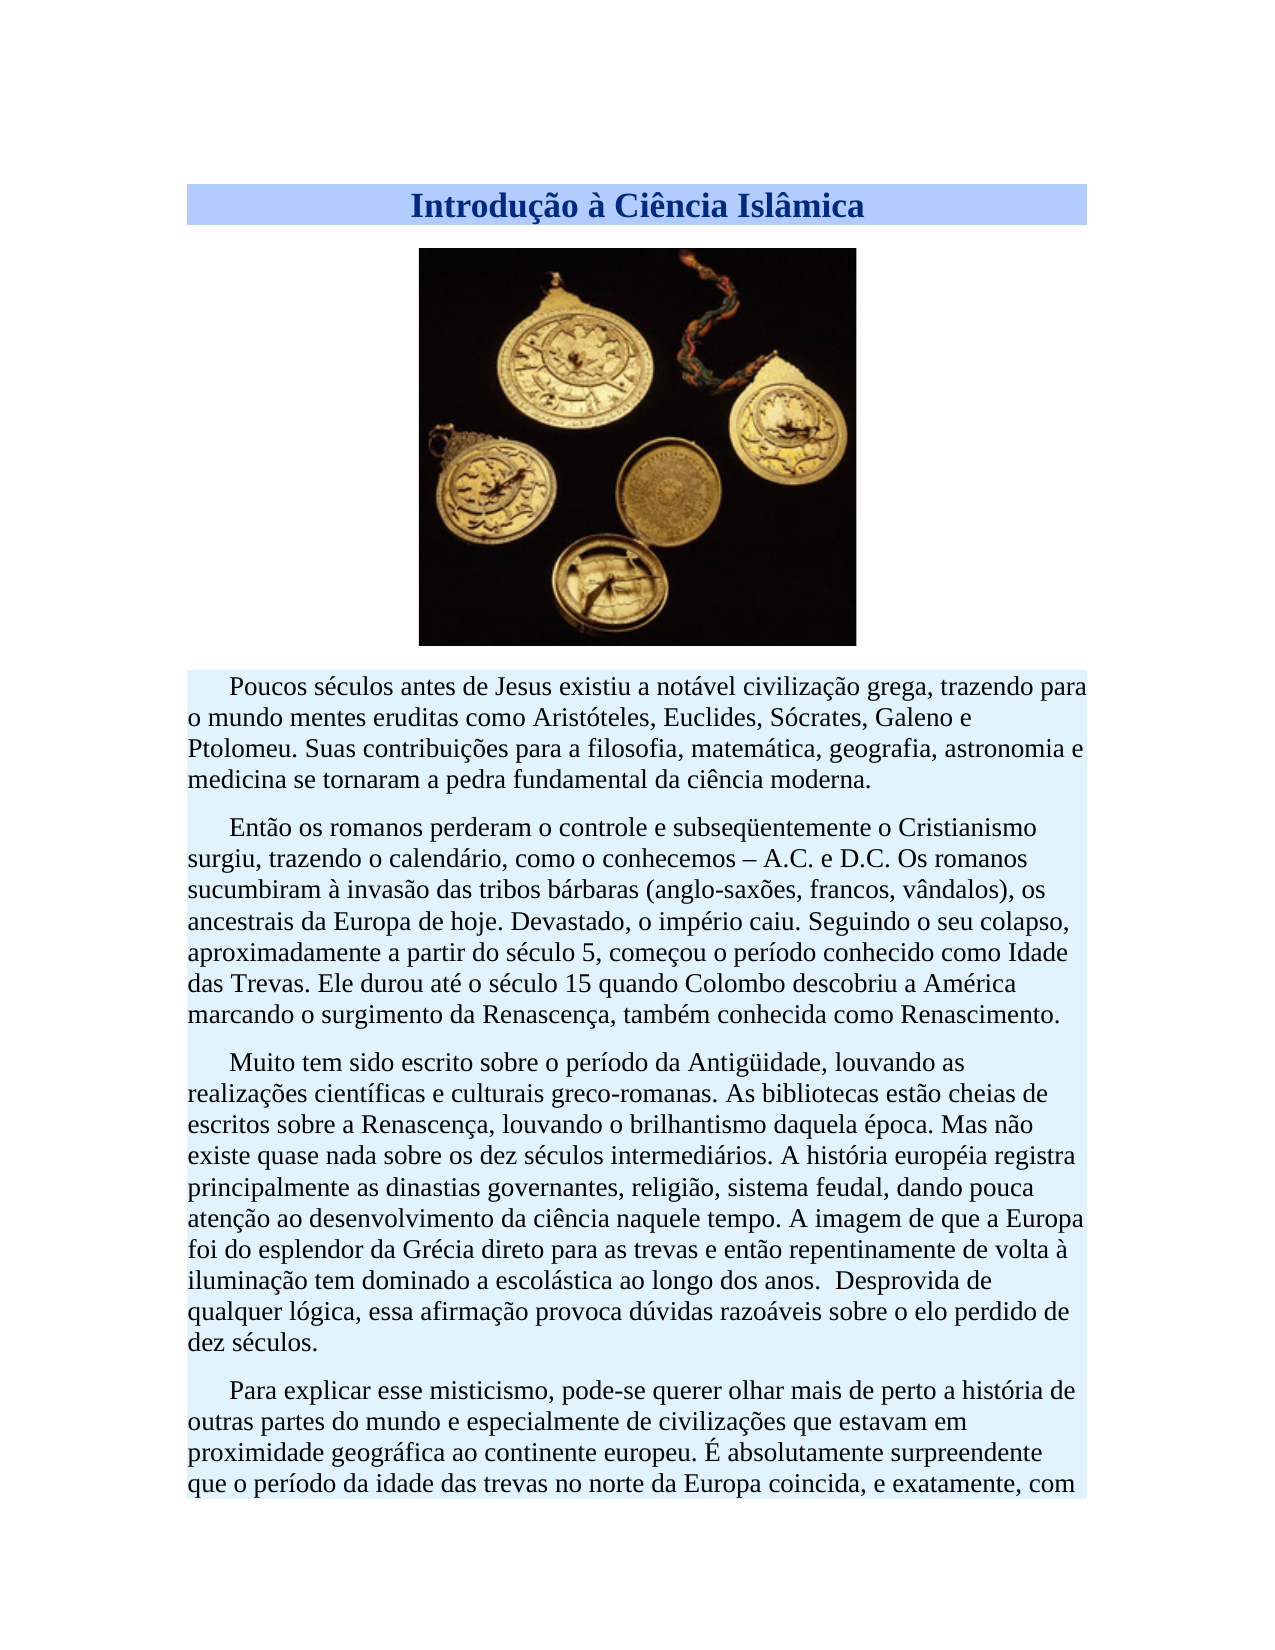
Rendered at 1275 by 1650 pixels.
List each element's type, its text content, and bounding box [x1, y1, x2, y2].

text Poucos séculos antes de Jesus existiu a notável civilização grega, trazendo para o mundo mentes eruditas como Aristóteles, Euclides, Sócrates, Galeno e Ptolomeu. Suas contribuições para a filosofia, matemática, geografia, astronomia e medicina se tornaram a pedra fundamental da ciência moderna. [187, 670, 1087, 795]
subtitle Introdução à Ciência Islâmica [187, 184, 1087, 225]
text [187, 1374, 1087, 1499]
picture [418, 248, 857, 646]
text Então os romanos perderam o controle e subseqüentemente o Cristianismo surgiu, trazendo o calendário, como o conhecemos – A.C. e D.C. Os romanos sucumbiram à invasão das tribos bárbaras (anglo-saxões, francos, vândalos), os ancestrais da Europa de hoje. Devastado, o império caiu. Seguindo o seu colapso, aproximadamente a partir do século 5, começou o período conhecido como Idade das Trevas. Ele durou até o século 15 quando Colombo descobriu a América marcando o surgimento da Renascença, também conhecida como Renascimento. [187, 811, 1087, 1029]
text Muito tem sido escrito sobre o período da Antigüidade, louvando as realizações científicas e culturais greco-romanas. As bibliotecas estão cheias de escritos sobre a Renascença, louvando o brilhantismo daquela época. Mas não existe quase nada sobre os dez séculos intermediários. A história européia registra principalmente as dinastias governantes, religião, sistema feudal, dando pouca atenção ao desenvolvimento da ciência naquele tempo. A imagem de que a Europa foi do esplendor da Grécia direto para as trevas e então repentinamente de volta à iluminação tem dominado a escolástica ao longo dos anos. Desprovida de qualquer lógica, essa afirmação provoca dúvidas razoáveis sobre o elo perdido de dez séculos. [187, 1046, 1087, 1357]
